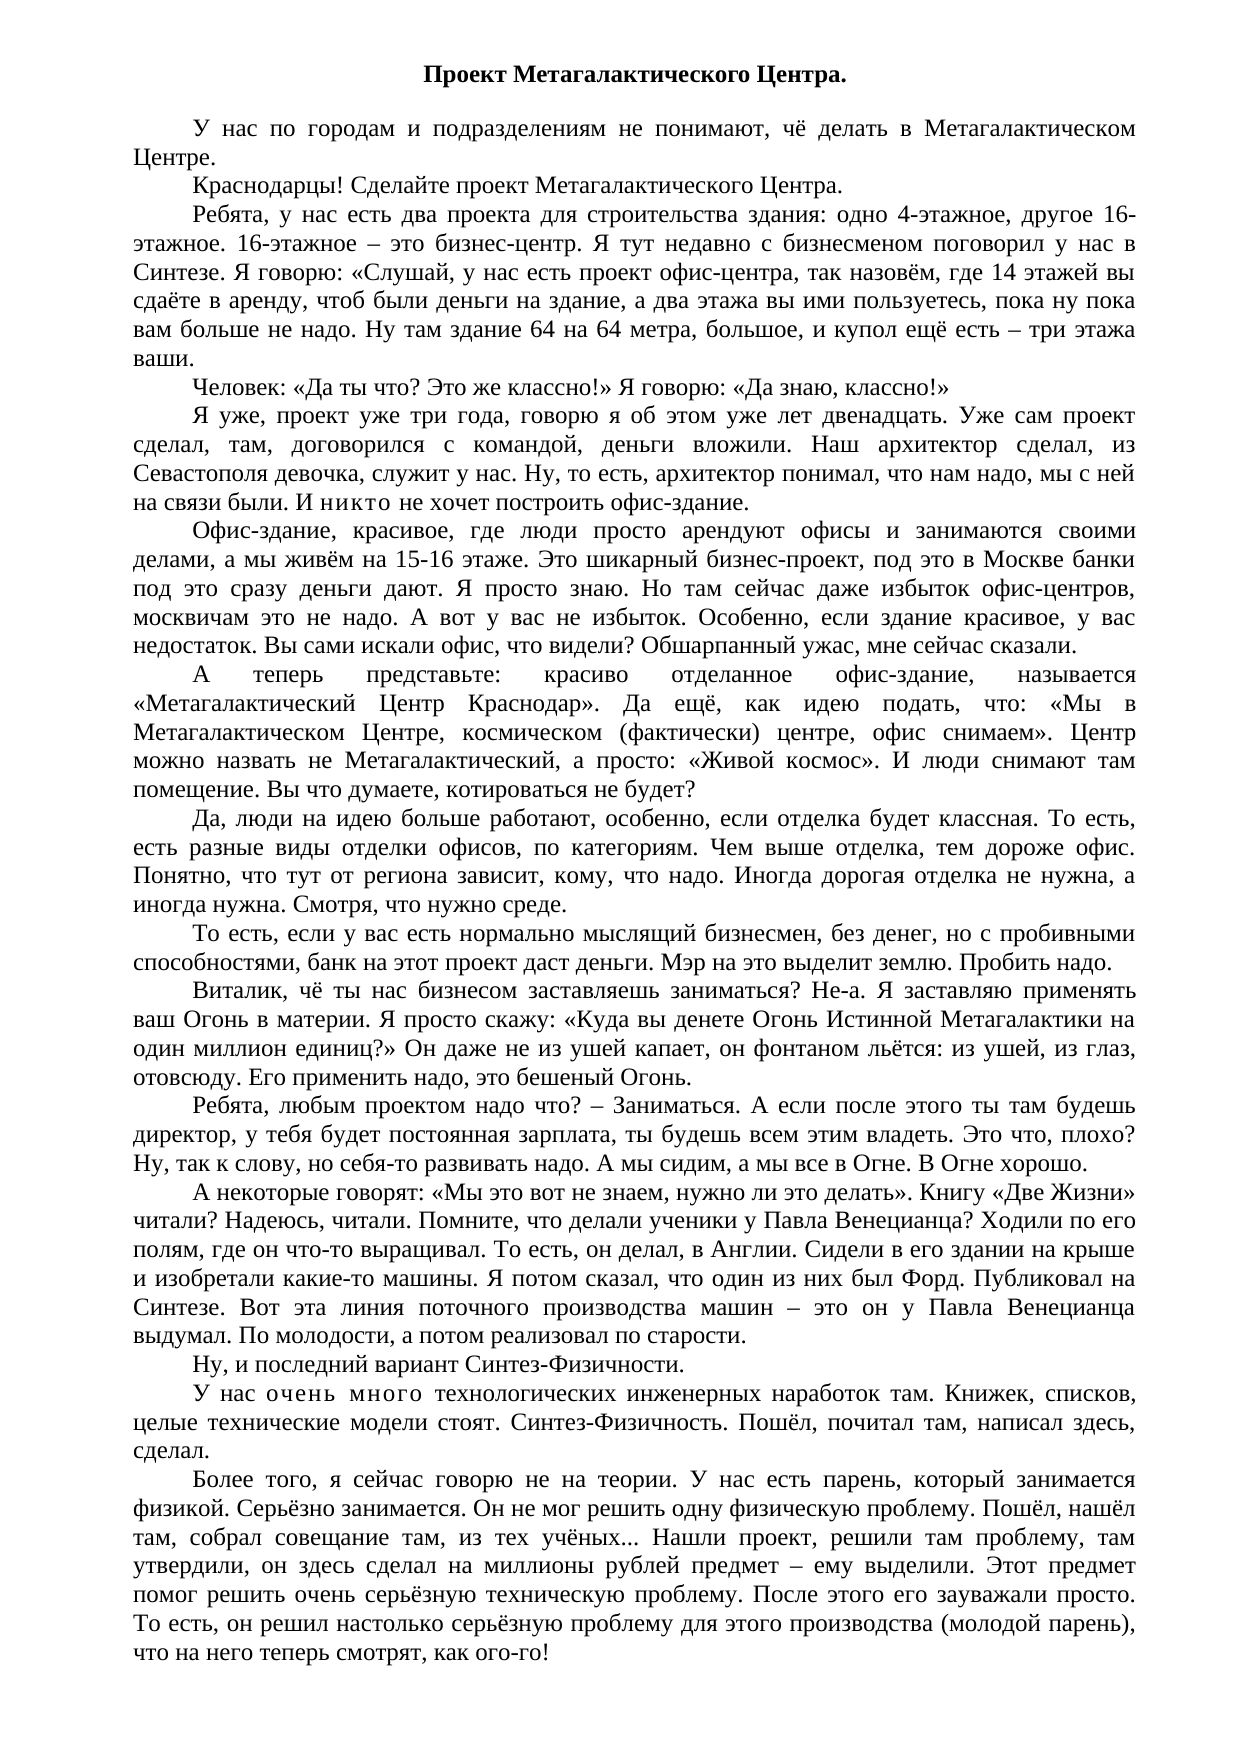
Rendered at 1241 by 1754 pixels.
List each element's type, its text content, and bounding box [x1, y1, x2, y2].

text Я уже, проект уже три года, говорю я об этом уже лет двенадцать. Уже сам проект сделал, там, договорился с командой, деньги вложили. Наш архитектор сделал, из Севастополя девочка, служит у нас. Ну, то есть, архитектор понимал, что нам надо, мы с ней на связи были. И никто не хочет построить офис-здание. [133, 400, 1137, 515]
text Да, люди на идею больше работают, особенно, если отделка будет классная. То есть, есть разные виды отделки офисов, по категориям. Чем выше отделка, тем дороже офис. Понятно, что тут от региона зависит, кому, что надо. Иногда дорогая отделка не нужна, а иногда нужна. Смотря, что нужно среде. [133, 803, 1137, 918]
text Ребята, у нас есть два проекта для строительства здания: одно 4-этажное, другое 16-этажное. 16-этажное – это бизнес-центр. Я тут недавно с бизнесменом поговорил у нас в Синтезе. Я говорю: «Слушай, у нас есть проект офис-центра, так назовём, где 14 этажей вы сдаёте в аренду, чтоб были деньги на здание, а два этажа вы ими пользуетесь, пока ну пока вам больше не надо. Ну там здание 64 на 64 метра, большое, и купол ещё есть – три этажа ваши. [133, 199, 1137, 372]
text Офис-здание, красивое, где люди просто арендуют офисы и занимаются своими делами, а мы живём на 15-16 этаже. Это шикарный бизнес-проект, под это в Москве банки под это сразу деньги дают. Я просто знаю. Но там сейчас даже избыток офис-центров, москвичам это не надо. А вот у вас не избыток. Особенно, если здание красивое, у вас недостаток. Вы сами искали офис, что видели? Обшарпанный ужас, мне сейчас сказали. [133, 515, 1137, 659]
text Человек: «Да ты что? Это же классно!» Я говорю: «Да знаю, классно!» [133, 372, 1137, 400]
text А некоторые говорят: «Мы это вот не знаем, нужно ли это делать». Книгу «Две Жизни» читали? Надеюсь, читали. Помните, что делали ученики у Павла Венецианца? Ходили по его полям, где он что-то выращивал. То есть, он делал, в Англии. Сидели в его здании на крыше и изобретали какие-то машины. Я потом сказал, что один из них был Форд. Публиковал на Синтезе. Вот эта линия поточного производства машин – это он у Павла Венецианца выдумал. По молодости, а потом реализовал по старости. [133, 1177, 1137, 1349]
text А теперь представьте: красиво отделанное офис-здание, называется «Метагалактический Центр Краснодар». Да ещё, как идею подать, что: «Мы в Метагалактическом Центре, космическом (фактически) центре, офис снимаем». Центр можно назвать не Метагалактический, а просто: «Живой космос». И люди снимают там помещение. Вы что думаете, котироваться не будет? [133, 659, 1137, 803]
text Ну, и последний вариант Синтез-Физичности. [133, 1349, 1137, 1378]
text У нас очень много технологических инженерных наработок там. Книжек, списков, целые технические модели стоят. Синтез-Физичность. Пошёл, почитал там, написал здесь, сделал. [133, 1378, 1137, 1464]
subtitle Проект Метагалактического Центра. [133, 59, 1137, 88]
text Виталик, чё ты нас бизнесом заставляешь заниматься? Не-а. Я заставляю применять ваш Огонь в материи. Я просто скажу: «Куда вы денете Огонь Истинной Метагалактики на один миллион единиц?» Он даже не из ушей капает, он фонтаном льётся: из ушей, из глаз, отовсюду. Его применить надо, это бешеный Огонь. [133, 975, 1137, 1090]
text Краснодарцы! Сделайте проект Метагалактического Центра. [133, 170, 1137, 199]
text Более того, я сейчас говорю не на теории. У нас есть парень, который занимается физикой. Серьёзно занимается. Он не мог решить одну физическую проблему. Пошёл, нашёл там, собрал совещание там, из тех учёных... Нашли проект, решили там проблему, там утвердили, он здесь сделал на миллионы рублей предмет – ему выделили. Этот предмет помог решить очень серьёзную техническую проблему. После этого его зауважали просто. То есть, он решил настолько серьёзную проблему для этого производства (молодой парень), что на него теперь смотрят, как ого-го! [133, 1464, 1137, 1665]
text Ребята, любым проектом надо что? – Заниматься. А если после этого ты там будешь директор, у тебя будет постоянная зарплата, ты будешь всем этим владеть. Это что, плохо? Ну, так к слову, но себя-то развивать надо. А мы сидим, а мы все в Огне. В Огне хорошо. [133, 1090, 1137, 1177]
text То есть, если у вас есть нормально мыслящий бизнесмен, без денег, но с пробивными способностями, банк на этот проект даст деньги. Мэр на это выделит землю. Пробить надо. [133, 918, 1137, 975]
text У нас по городам и подразделениям не понимают, чё делать в Метагалактическом Центре. [133, 113, 1137, 170]
